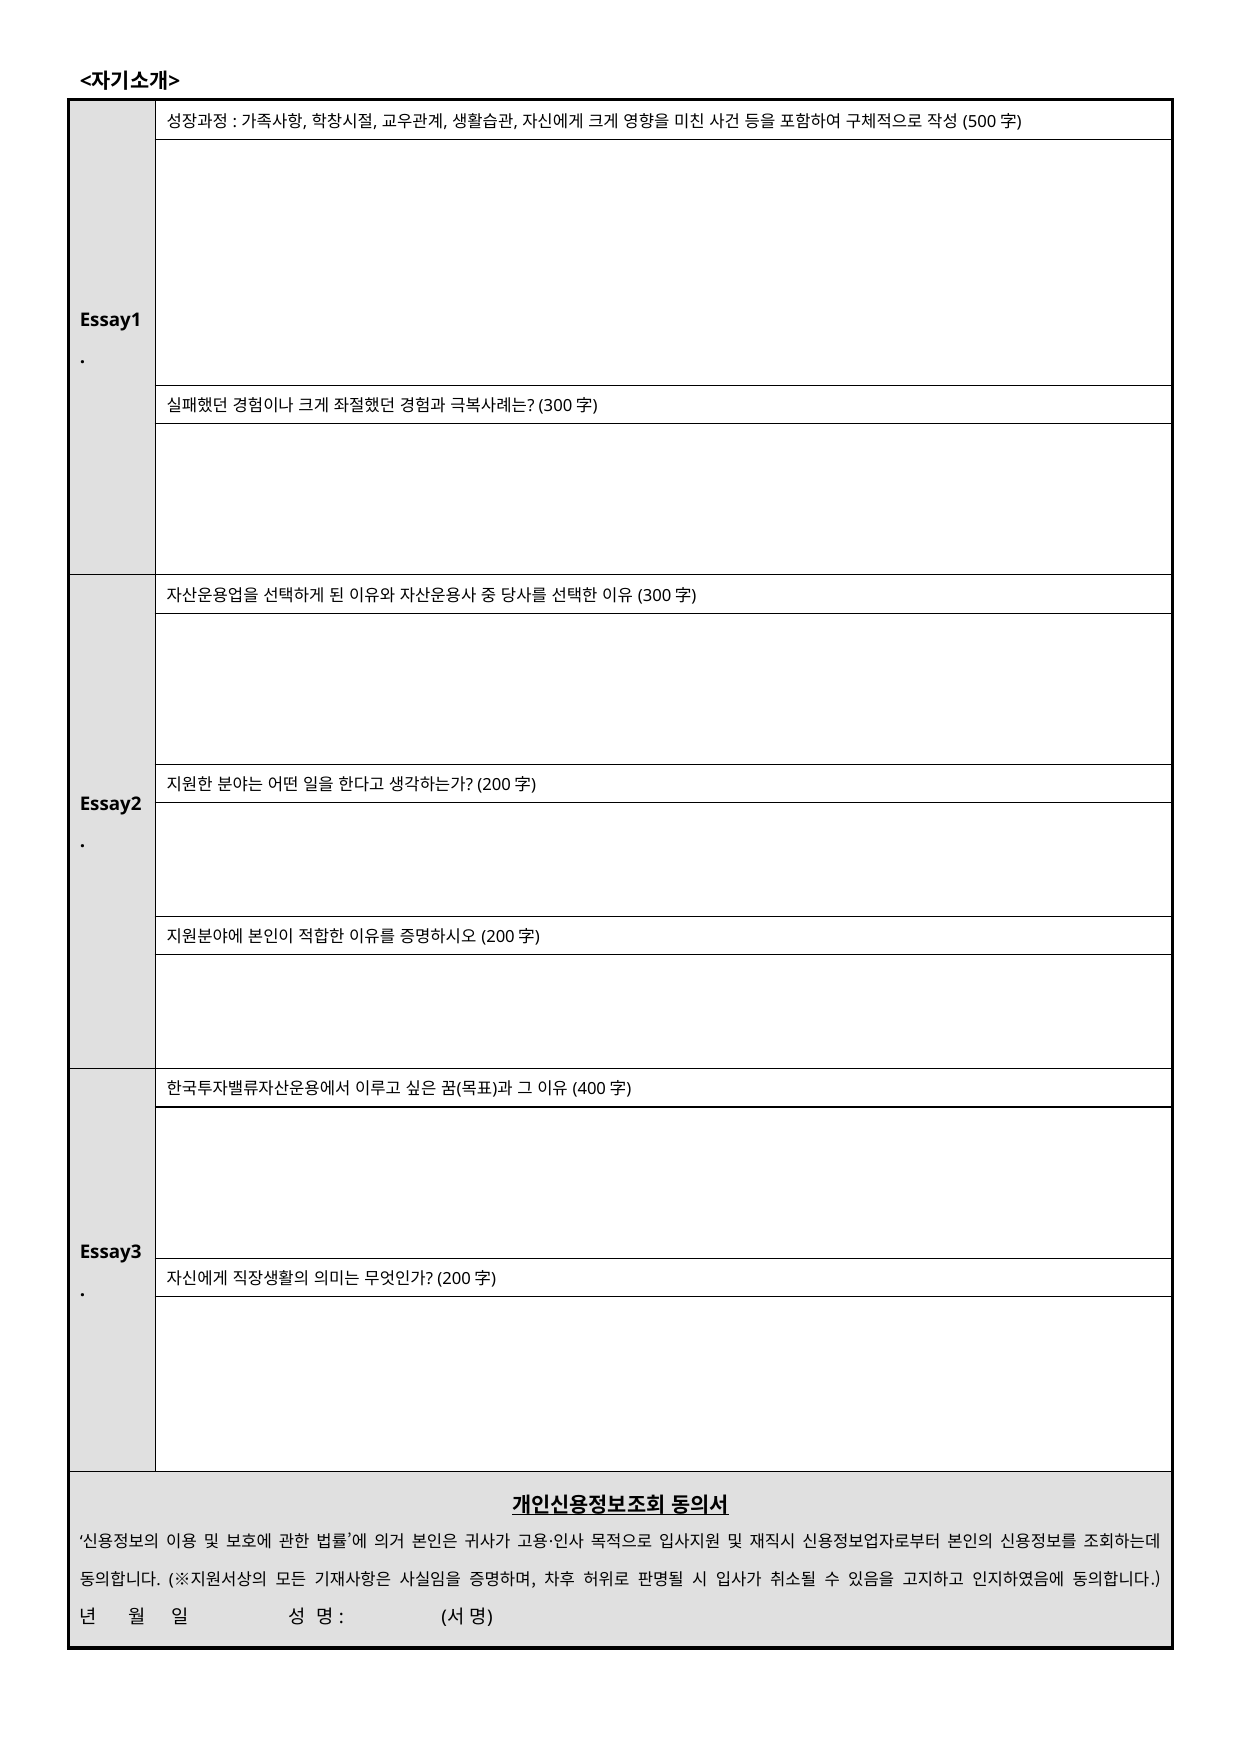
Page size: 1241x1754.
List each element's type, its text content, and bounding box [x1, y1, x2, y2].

table_cell [156, 424, 1171, 574]
table_cell [156, 140, 1171, 384]
table_cell 개인신용정보조회 동의서 ‘신용정보의 이용 및 보호에 관한 법률’에 의거 본인은 귀사가 고용·인사 목적으로 입사지원 및 재직시 신용정보업자로부터 본인의 신용정보를 조회하는데 동의합니다. (※지원서상의 모든 기재사항은 사실임을 증명하며, 차후 허위로 판명될 시 입사가 취소될 수 있음을 고지하고 인지하였음에 동의합니다.) 년 월 일 성 명 : (서 명) [70, 1472, 1171, 1646]
table_cell 한국투자밸류자산운용에서 이루고 싶은 꿈(목표)과 그 이유 (400字) [156, 1069, 1171, 1106]
table_cell 지원분야에 본인이 적합한 이유를 증명하시오 (200字) [156, 917, 1171, 954]
table_cell Essay2. [70, 575, 155, 1068]
table_header 성장과정 : 가족사항, 학창시절, 교우관계, 생활습관, 자신에게 크게 영향을 미친 사건 등을 포함하여 구체적으로 작성 (500字) [156, 101, 1171, 139]
table_cell [156, 1297, 1171, 1471]
table_cell [156, 803, 1171, 916]
table_cell [156, 955, 1171, 1068]
table_cell 자신에게 직장생활의 의미는 무엇인가? (200字) [156, 1259, 1171, 1296]
table_cell [156, 1108, 1171, 1257]
table_cell 자산운용업을 선택하게 된 이유와 자산운용사 중 당사를 선택한 이유 (300字) [156, 575, 1171, 613]
table_cell Essay3. [70, 1069, 155, 1471]
table_cell 지원한 분야는 어떤 일을 한다고 생각하는가? (200字) [156, 765, 1171, 802]
table_cell 실패했던 경험이나 크게 좌절했던 경험과 극복사례는? (300字) [156, 386, 1171, 423]
table_header Essay1. [70, 101, 155, 574]
text <자기소개> [59, 61, 1181, 98]
table_cell [156, 614, 1171, 764]
